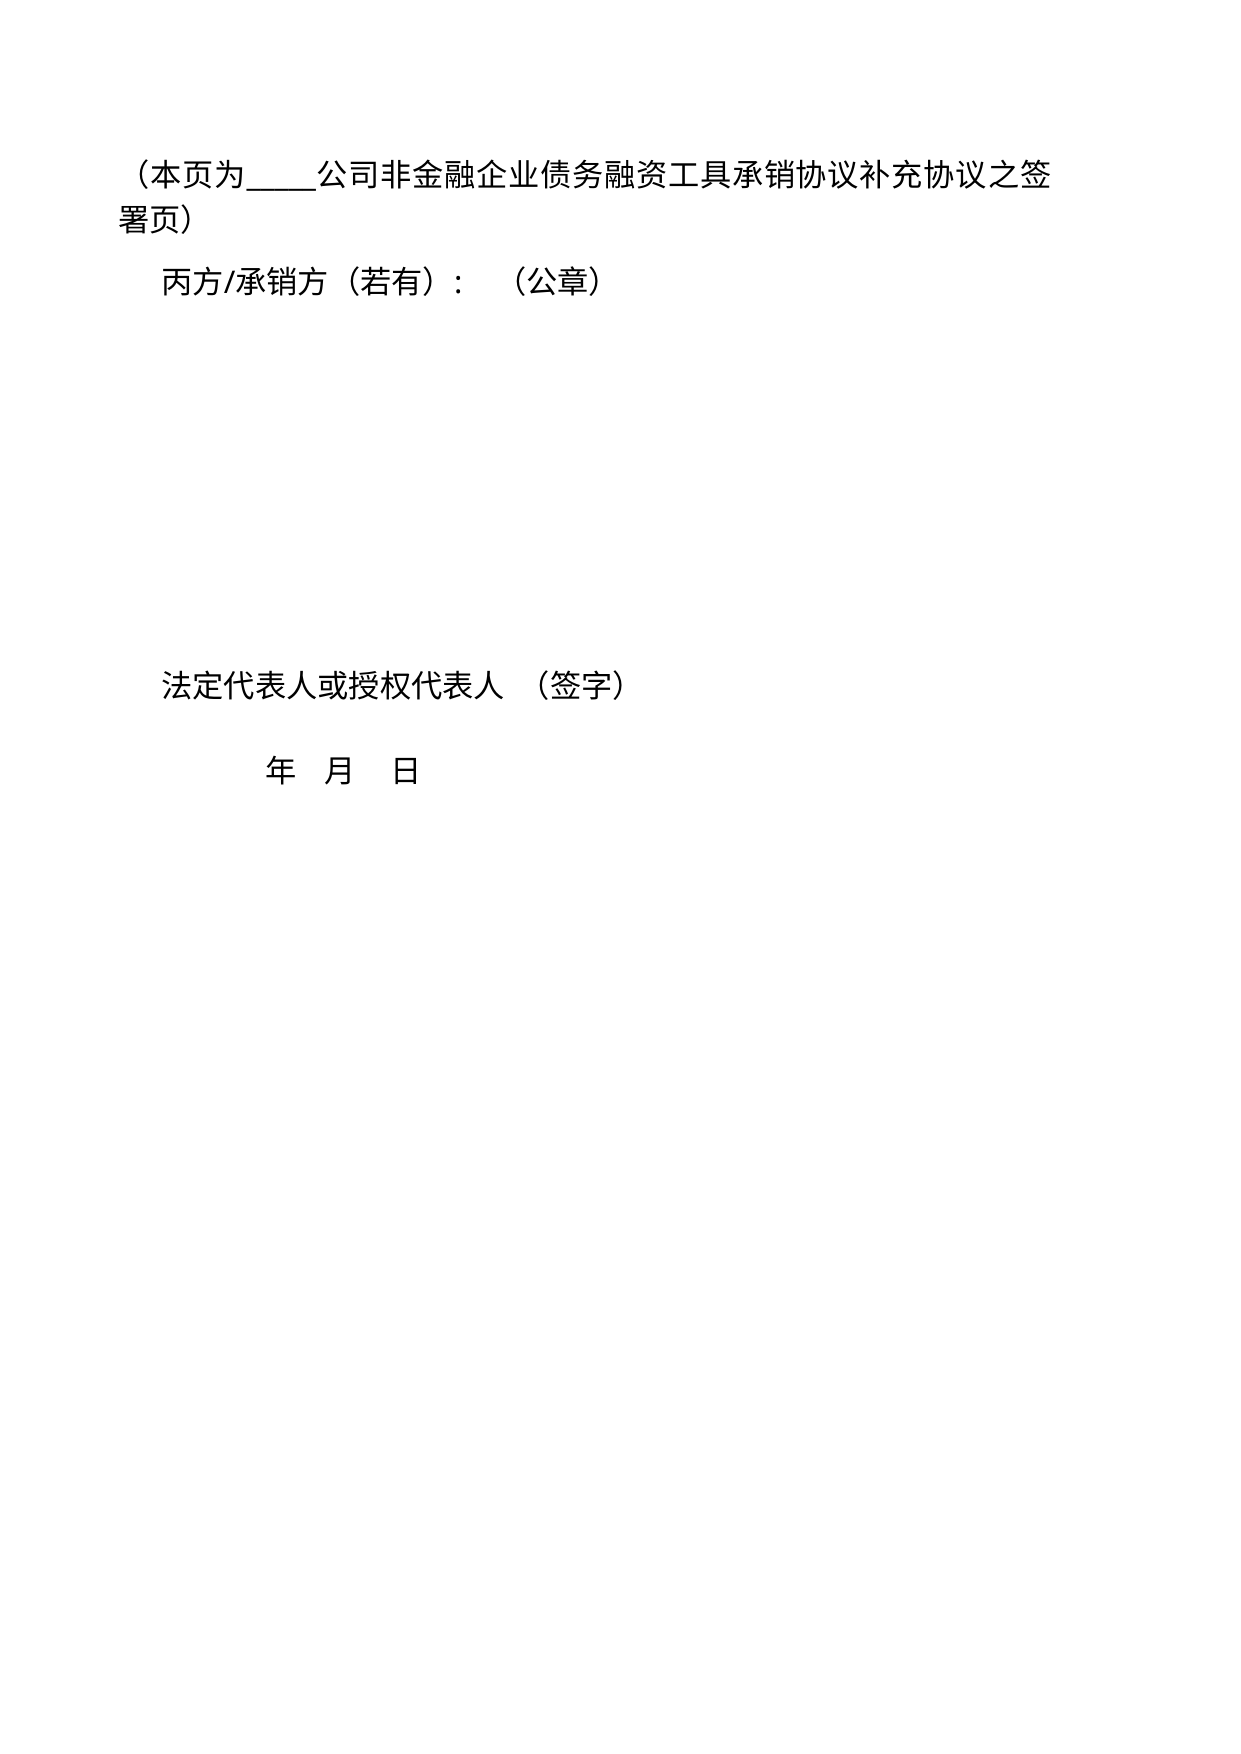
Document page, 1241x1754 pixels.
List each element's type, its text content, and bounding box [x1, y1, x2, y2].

text 丙方/承销方（若有）: （公章） [118, 257, 1053, 302]
text （本页为_____公司非金融企业债务融资工具承销协议补充协议之签署页） [118, 150, 1053, 241]
text 年 月 日 [118, 746, 1053, 791]
text 法定代表人或授权代表人 （签字） [118, 662, 1053, 707]
